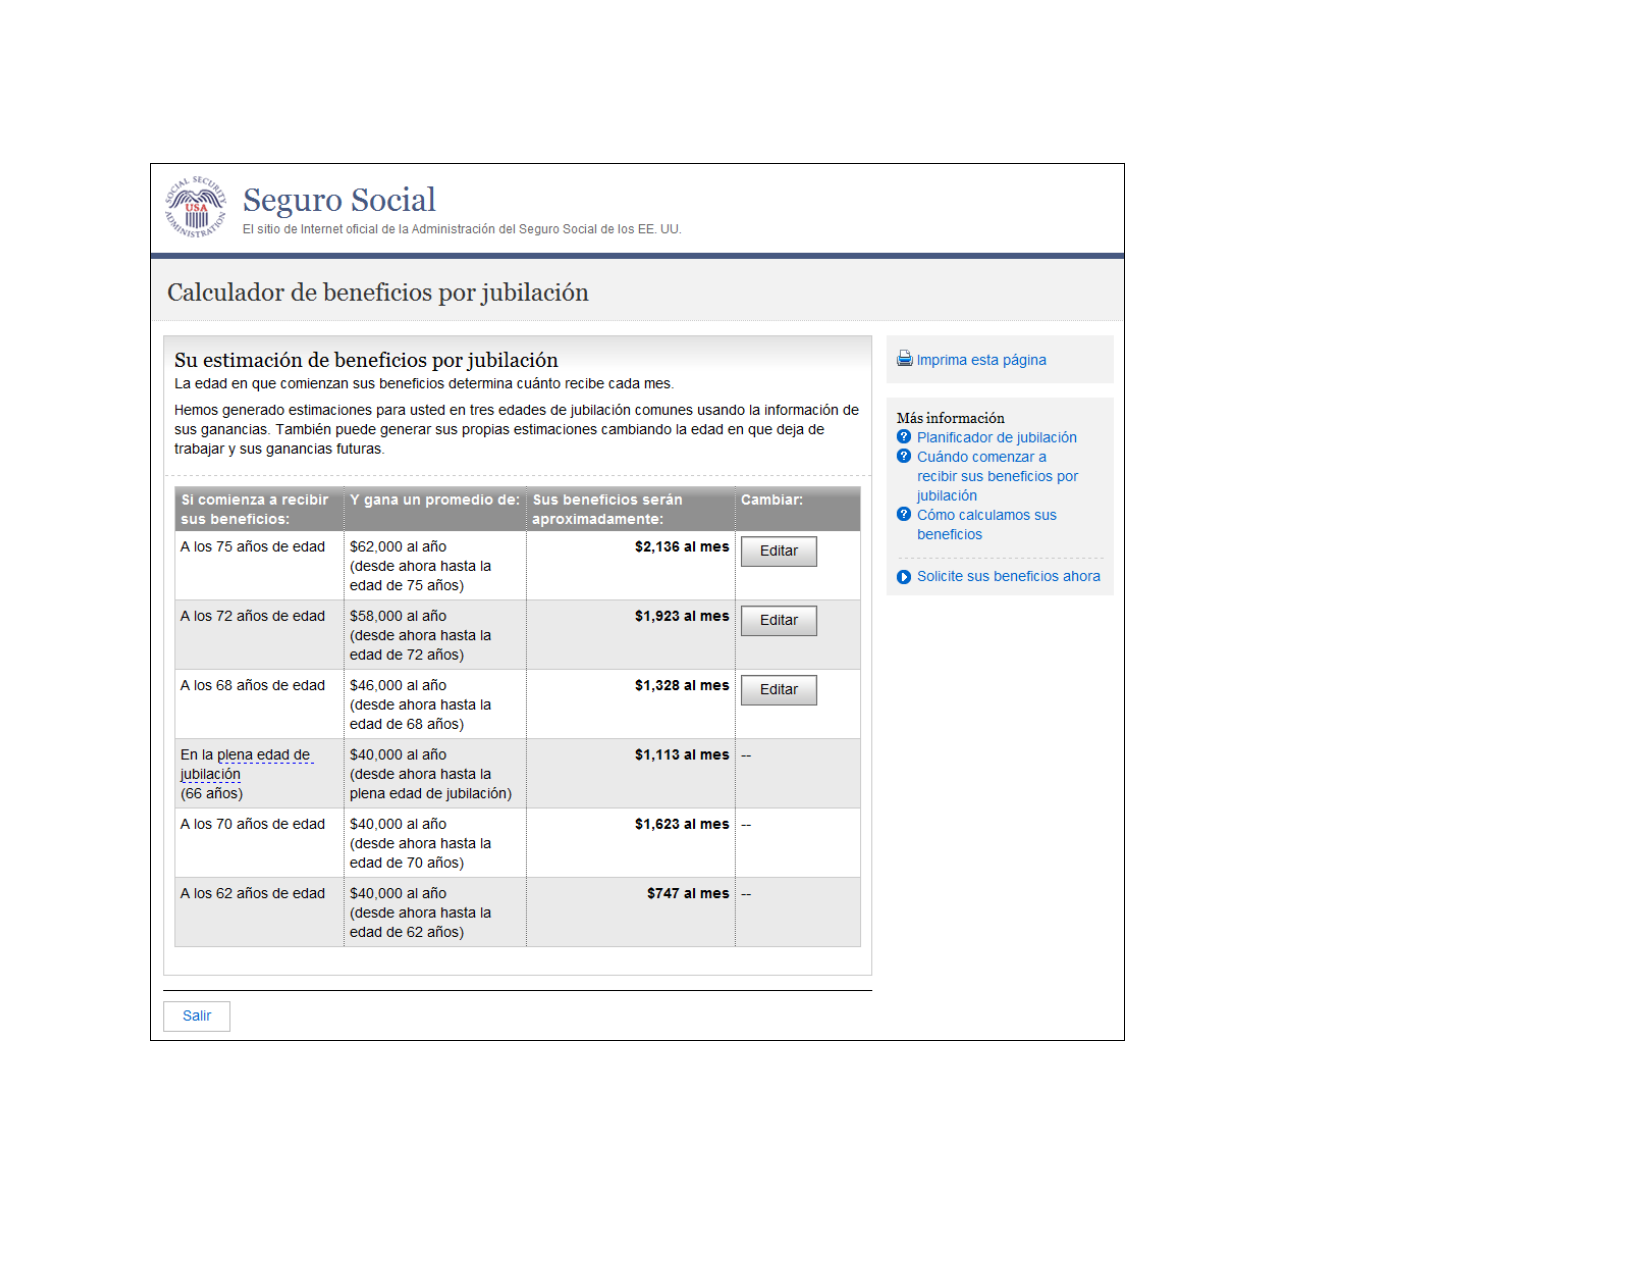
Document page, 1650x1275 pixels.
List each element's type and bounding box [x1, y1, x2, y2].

picture [151, 164, 1124, 1040]
